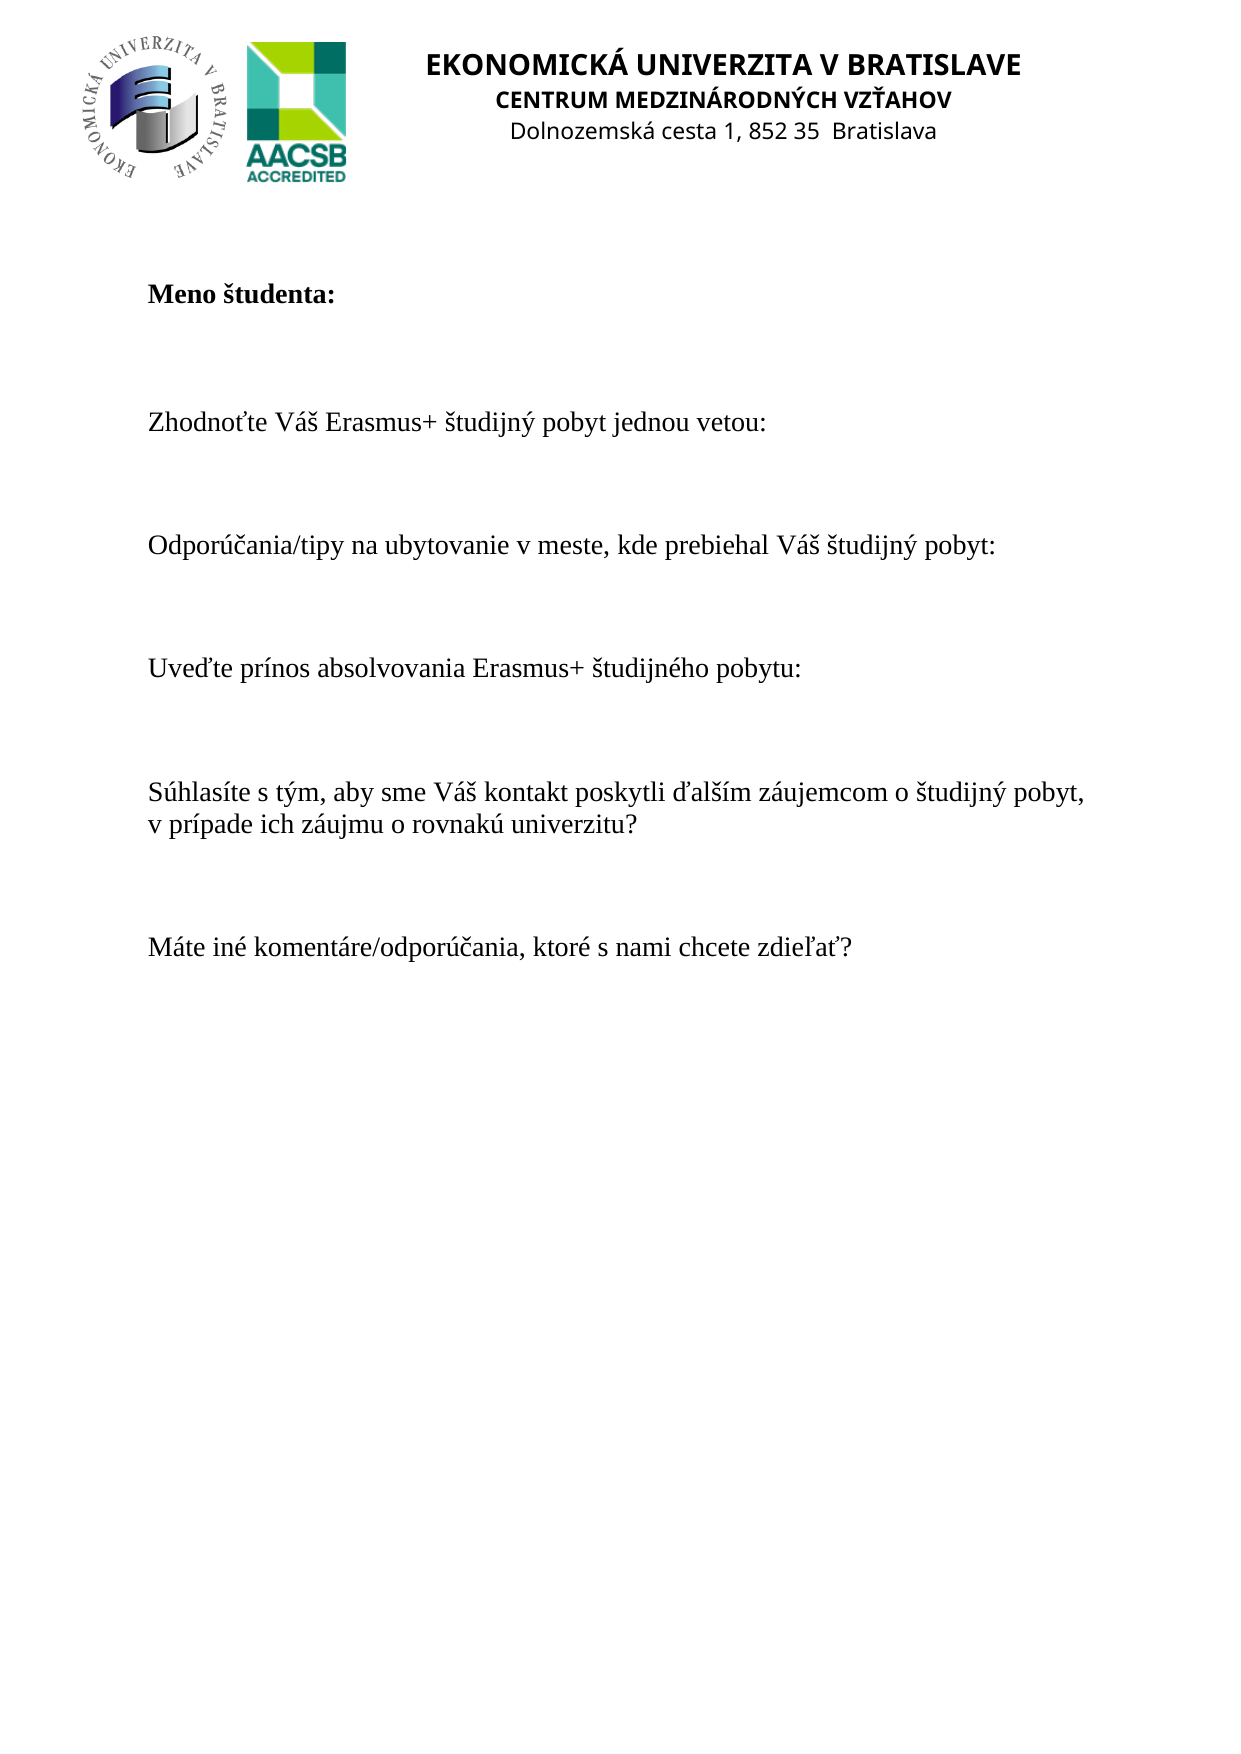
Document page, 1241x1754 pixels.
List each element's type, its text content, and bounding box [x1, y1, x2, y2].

text Odporúčania/tipy na ubytovanie v meste, kde prebiehal Váš študijný pobyt: [148, 528, 1093, 561]
picture [246, 42, 347, 183]
text Máte iné komentáre/odporúčania, ktoré s nami chcete zdieľať? [148, 930, 1093, 962]
text Meno študenta: [148, 277, 1093, 310]
text Zhodnoťte Váš Erasmus+ študijný pobyt jednou vetou: [148, 405, 1093, 438]
text Uveďte prínos absolvovania Erasmus+ študijného pobytu: [148, 651, 1093, 684]
text Súhlasíte s tým, aby sme Váš kontakt poskytli ďalším záujemcom o študijný pobyt, v prípade ich záujmu o rovnakú univerzitu? [148, 774, 1093, 839]
picture [82, 36, 227, 178]
